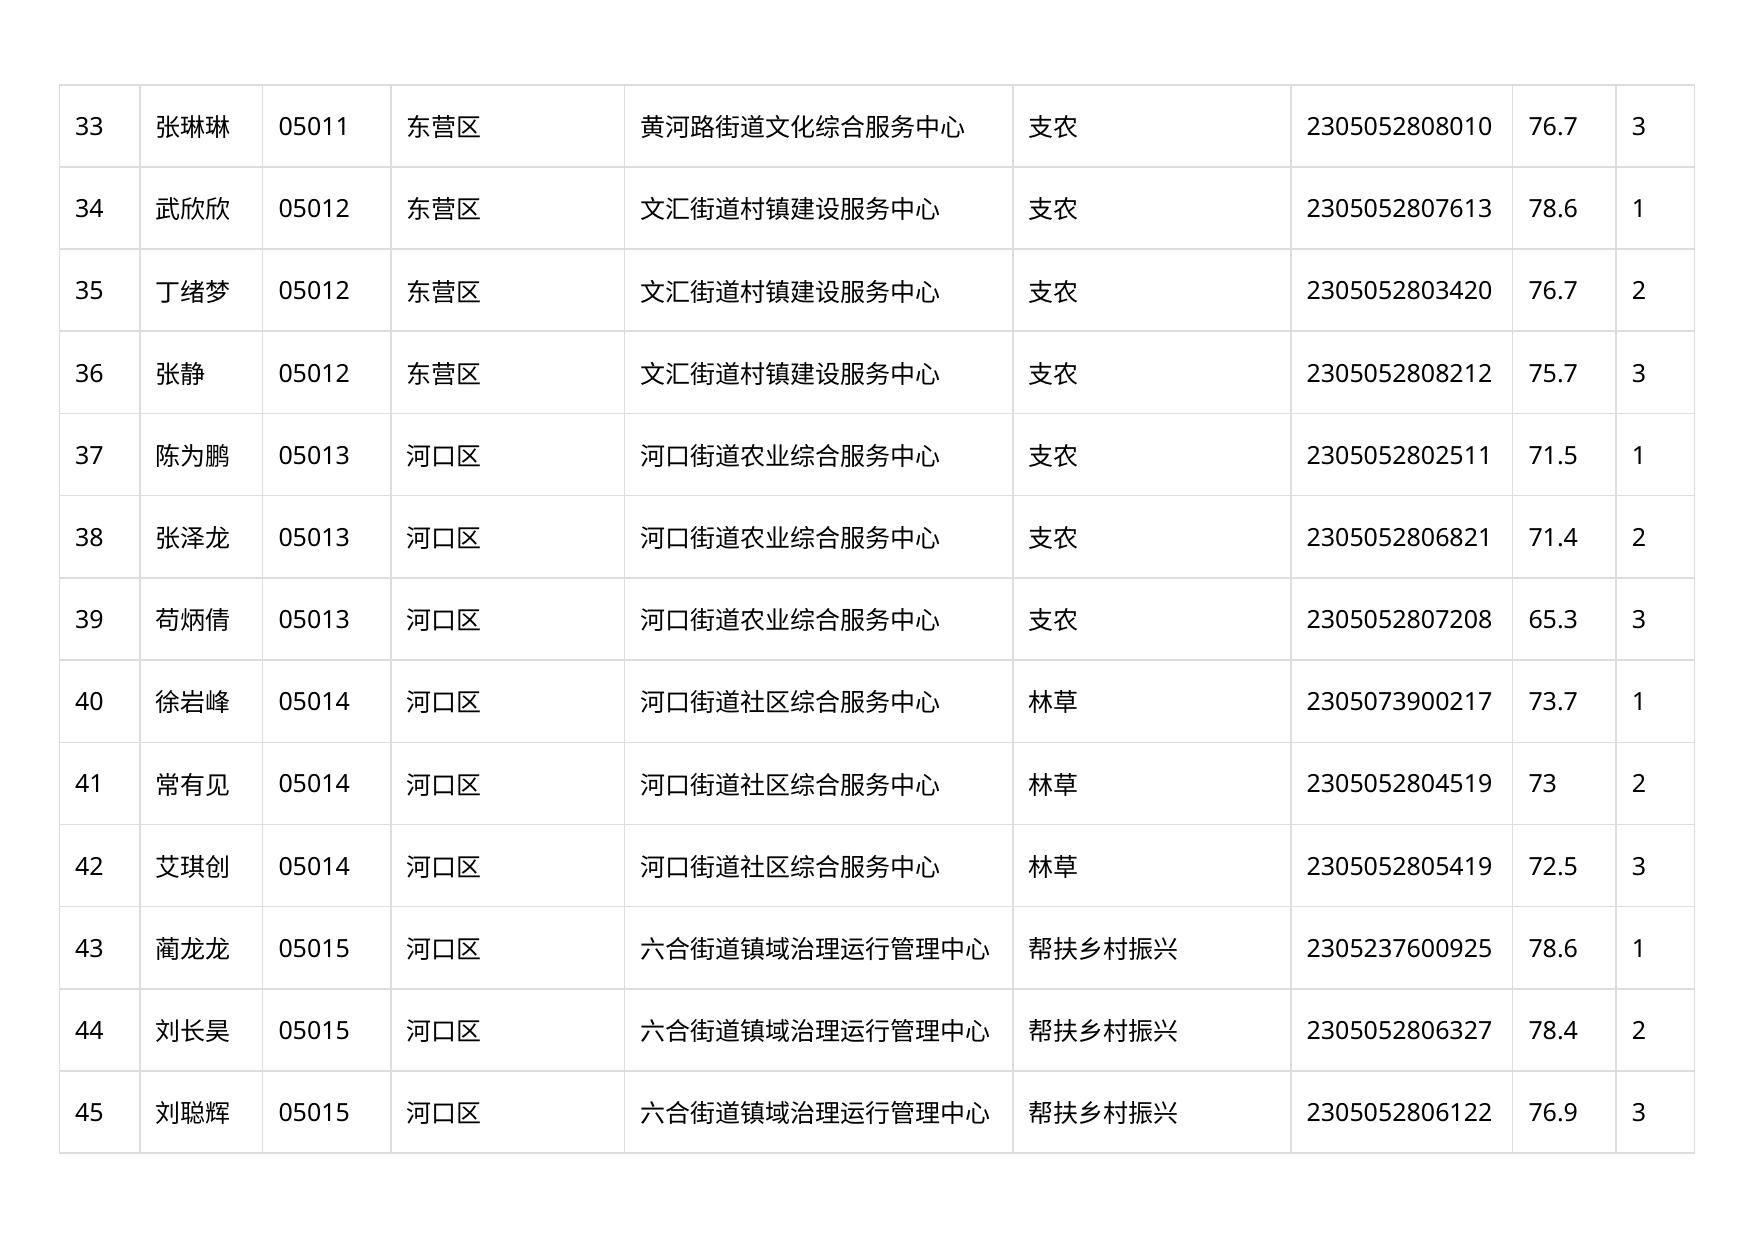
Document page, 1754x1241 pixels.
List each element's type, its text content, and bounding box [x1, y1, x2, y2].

table_cell 38 [60, 496, 139, 577]
table_cell 2305073900217 [1292, 661, 1512, 741]
table_cell 河口街道农业综合服务中心 [625, 496, 1012, 577]
table_cell 75.7 [1513, 332, 1615, 413]
table_cell 2305052808010 [1292, 86, 1512, 166]
table_cell 2 [1617, 743, 1694, 823]
table_cell 3 [1617, 579, 1694, 659]
table_cell 支农 [1014, 579, 1290, 659]
table_cell 2305052806327 [1292, 990, 1512, 1070]
table_cell 张泽龙 [141, 496, 262, 577]
table_cell 73.7 [1513, 661, 1615, 741]
table_cell 河口区 [392, 661, 624, 741]
table_cell 78.6 [1513, 168, 1615, 248]
table_cell 76.7 [1513, 86, 1615, 166]
table_cell 05012 [263, 250, 390, 330]
table_cell 45 [60, 1072, 139, 1152]
table_cell 05015 [263, 990, 390, 1070]
table_cell 44 [60, 990, 139, 1070]
table_cell 05011 [263, 86, 390, 166]
table_cell 71.5 [1513, 414, 1615, 495]
table_cell 1 [1617, 414, 1694, 495]
table_cell 72.5 [1513, 825, 1615, 906]
table_cell 文汇街道村镇建设服务中心 [625, 250, 1012, 330]
table_cell 76.7 [1513, 250, 1615, 330]
table_cell 帮扶乡村振兴 [1014, 907, 1290, 988]
table_cell 帮扶乡村振兴 [1014, 1072, 1290, 1152]
table_cell 37 [60, 414, 139, 495]
table_cell 张静 [141, 332, 262, 413]
table_cell 文汇街道村镇建设服务中心 [625, 168, 1012, 248]
table_cell 40 [60, 661, 139, 741]
table_cell 河口街道社区综合服务中心 [625, 661, 1012, 741]
table_cell 3 [1617, 86, 1694, 166]
table_cell 05015 [263, 907, 390, 988]
table_cell 05012 [263, 168, 390, 248]
table_cell 河口区 [392, 907, 624, 988]
table_cell 2 [1617, 496, 1694, 577]
table_cell 武欣欣 [141, 168, 262, 248]
table_cell 河口区 [392, 743, 624, 823]
table_cell 2 [1617, 250, 1694, 330]
table_cell 34 [60, 168, 139, 248]
table_cell 东营区 [392, 250, 624, 330]
table_cell 05014 [263, 743, 390, 823]
table_cell 林草 [1014, 825, 1290, 906]
table_cell 张琳琳 [141, 86, 262, 166]
table_cell 73 [1513, 743, 1615, 823]
table_cell 78.6 [1513, 907, 1615, 988]
table_cell 东营区 [392, 332, 624, 413]
table_cell 陈为鹏 [141, 414, 262, 495]
table_cell 刘长昊 [141, 990, 262, 1070]
table_cell 43 [60, 907, 139, 988]
table_cell 35 [60, 250, 139, 330]
table_cell 河口区 [392, 990, 624, 1070]
table_cell 3 [1617, 825, 1694, 906]
table_cell 05013 [263, 414, 390, 495]
table_cell 05012 [263, 332, 390, 413]
table_cell 05013 [263, 496, 390, 577]
table_cell 蔺龙龙 [141, 907, 262, 988]
table_cell 黄河路街道文化综合服务中心 [625, 86, 1012, 166]
table_cell 艾琪创 [141, 825, 262, 906]
table_cell 36 [60, 332, 139, 413]
table_cell 2305052802511 [1292, 414, 1512, 495]
table_cell 河口街道农业综合服务中心 [625, 579, 1012, 659]
table_cell 常有见 [141, 743, 262, 823]
table_cell 2305052805419 [1292, 825, 1512, 906]
table_cell 河口街道社区综合服务中心 [625, 825, 1012, 906]
table_cell 支农 [1014, 86, 1290, 166]
table_cell 六合街道镇域治理运行管理中心 [625, 1072, 1012, 1152]
table_cell 河口街道社区综合服务中心 [625, 743, 1012, 823]
table_cell 2305052803420 [1292, 250, 1512, 330]
table_cell 林草 [1014, 661, 1290, 741]
table_cell 2305237600925 [1292, 907, 1512, 988]
table_cell 39 [60, 579, 139, 659]
table_cell 2305052807208 [1292, 579, 1512, 659]
table_cell 71.4 [1513, 496, 1615, 577]
table_cell 1 [1617, 661, 1694, 741]
table_cell 东营区 [392, 168, 624, 248]
table_cell 1 [1617, 168, 1694, 248]
table_cell 支农 [1014, 332, 1290, 413]
table_cell 苟炳倩 [141, 579, 262, 659]
table_cell 05013 [263, 579, 390, 659]
table_cell 2305052806122 [1292, 1072, 1512, 1152]
table_cell 徐岩峰 [141, 661, 262, 741]
table_cell 2305052807613 [1292, 168, 1512, 248]
table_cell 丁绪梦 [141, 250, 262, 330]
table_cell 76.9 [1513, 1072, 1615, 1152]
table_cell 33 [60, 86, 139, 166]
table_cell 2305052808212 [1292, 332, 1512, 413]
table_cell 刘聪辉 [141, 1072, 262, 1152]
table_cell 42 [60, 825, 139, 906]
table_cell 东营区 [392, 86, 624, 166]
table_cell 3 [1617, 1072, 1694, 1152]
table_cell 文汇街道村镇建设服务中心 [625, 332, 1012, 413]
table_cell 帮扶乡村振兴 [1014, 990, 1290, 1070]
table_cell 1 [1617, 907, 1694, 988]
table_cell 2305052806821 [1292, 496, 1512, 577]
table_cell 河口街道农业综合服务中心 [625, 414, 1012, 495]
table_cell 六合街道镇域治理运行管理中心 [625, 907, 1012, 988]
table_cell 支农 [1014, 250, 1290, 330]
table_cell 林草 [1014, 743, 1290, 823]
table_cell 05014 [263, 661, 390, 741]
table_cell 河口区 [392, 825, 624, 906]
table_cell 河口区 [392, 579, 624, 659]
table_cell 2305052804519 [1292, 743, 1512, 823]
table_cell 支农 [1014, 168, 1290, 248]
table_cell 河口区 [392, 414, 624, 495]
table_cell 65.3 [1513, 579, 1615, 659]
table_cell 05015 [263, 1072, 390, 1152]
table_cell 3 [1617, 332, 1694, 413]
table_cell 2 [1617, 990, 1694, 1070]
table_cell 六合街道镇域治理运行管理中心 [625, 990, 1012, 1070]
table_cell 41 [60, 743, 139, 823]
table_cell 78.4 [1513, 990, 1615, 1070]
table_cell 河口区 [392, 1072, 624, 1152]
table_cell 05014 [263, 825, 390, 906]
table_cell 支农 [1014, 496, 1290, 577]
table_cell 河口区 [392, 496, 624, 577]
table_cell 支农 [1014, 414, 1290, 495]
